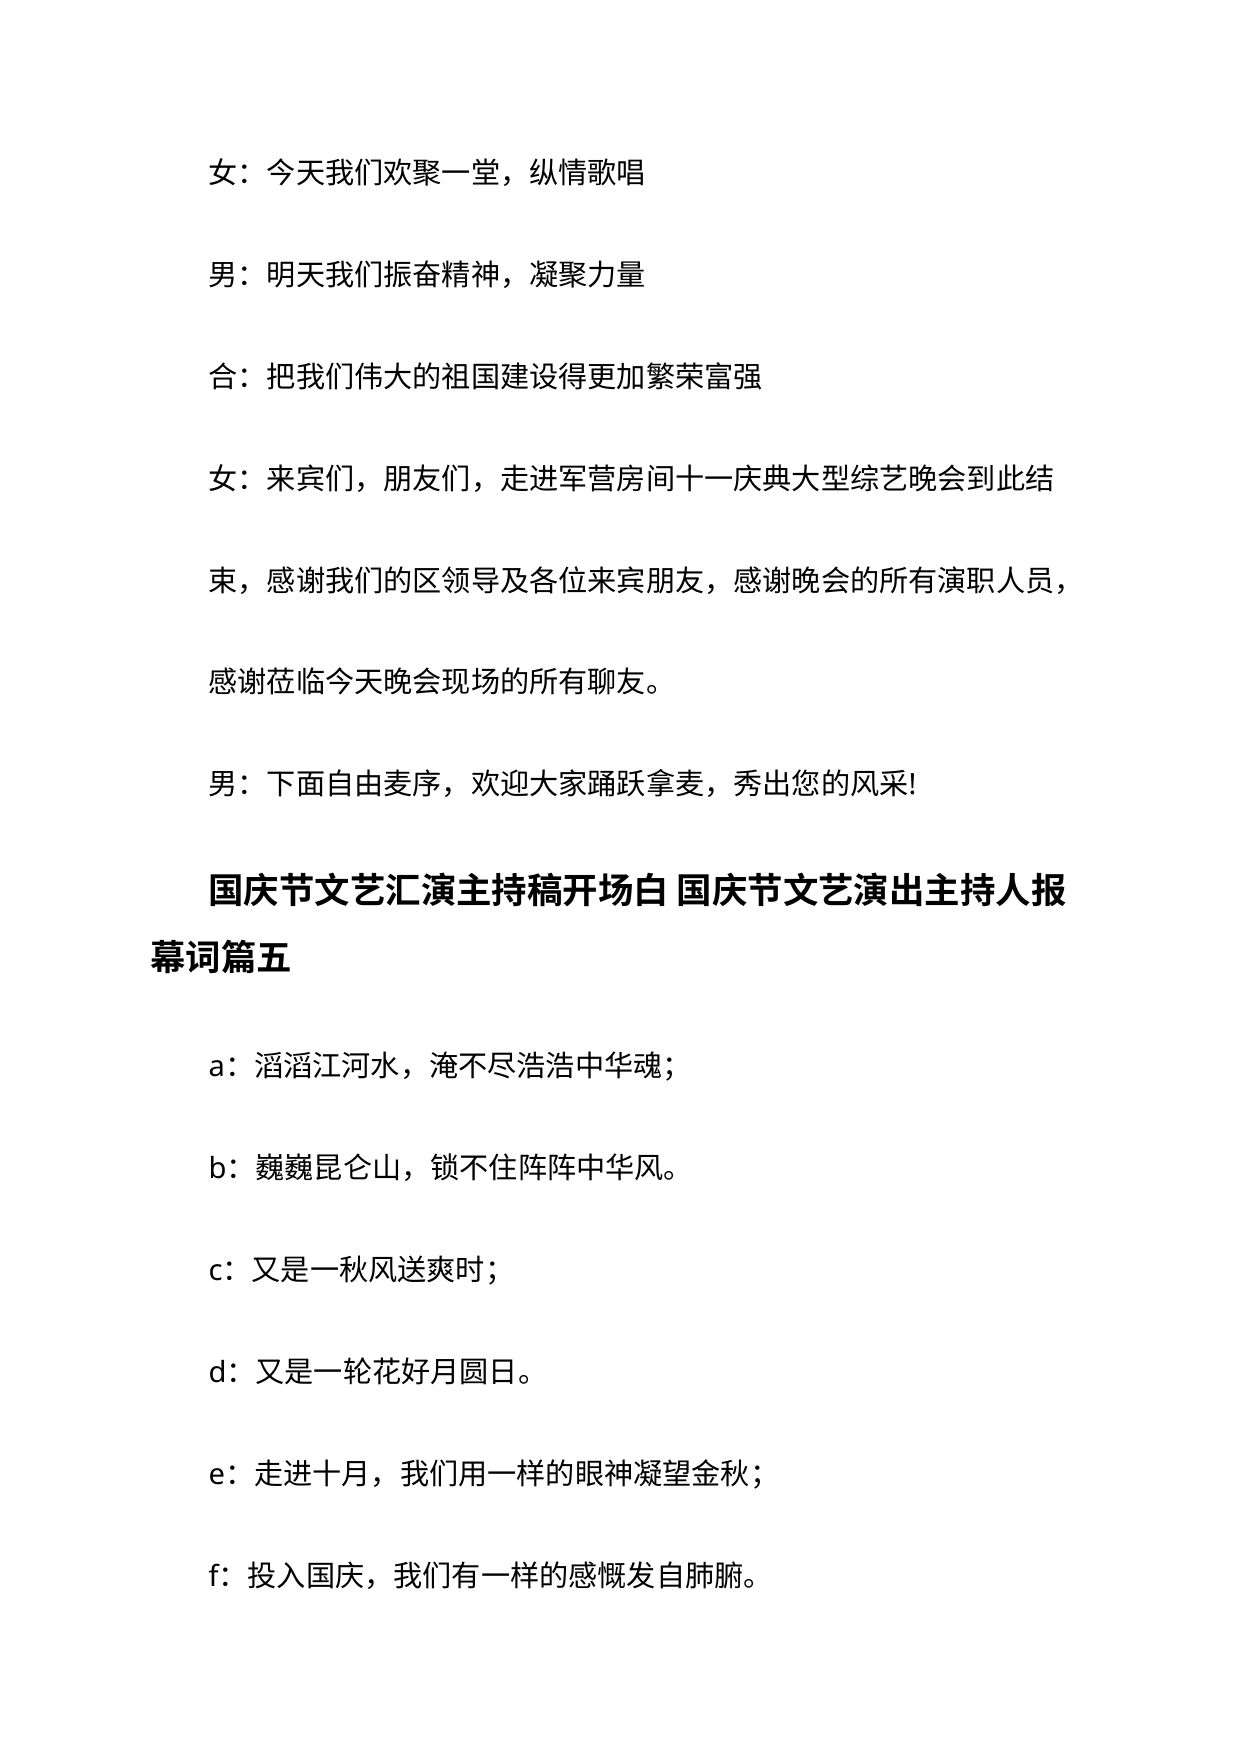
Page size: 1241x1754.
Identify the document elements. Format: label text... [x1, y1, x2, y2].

text e：走进十月，我们用一样的眼神凝望金秋； [150, 1451, 1090, 1493]
text 感谢莅临今天晚会现场的所有聊友。 [150, 659, 1090, 701]
text 束，感谢我们的区领导及各位来宾朋友，感谢晚会的所有演职人员， [150, 557, 1090, 599]
text 男：下面自由麦序，欢迎大家踊跃拿麦，秀出您的风采! [150, 761, 1090, 803]
text 女：来宾们，朋友们，走进军营房间十一庆典大型综艺晚会到此结 [150, 455, 1090, 498]
text d：又是一轮花好月圆日。 [150, 1348, 1090, 1391]
text a：滔滔江河水，淹不尽浩浩中华魂； [150, 1043, 1090, 1085]
text b：巍巍昆仑山，锁不住阵阵中华风。 [150, 1144, 1090, 1187]
text c：又是一秋风送爽时； [150, 1247, 1090, 1289]
text 国庆节文艺汇演主持稿开场白 国庆节文艺演出主持人报幕词篇五 [150, 863, 1090, 980]
text 合：把我们伟大的祖国建设得更加繁荣富强 [150, 353, 1090, 396]
text 男：明天我们振奋精神，凝聚力量 [150, 252, 1090, 294]
text 女：今天我们欢聚一堂，纵情歌唱 [150, 150, 1090, 192]
text f：投入国庆，我们有一样的感慨发自肺腑。 [150, 1552, 1090, 1595]
